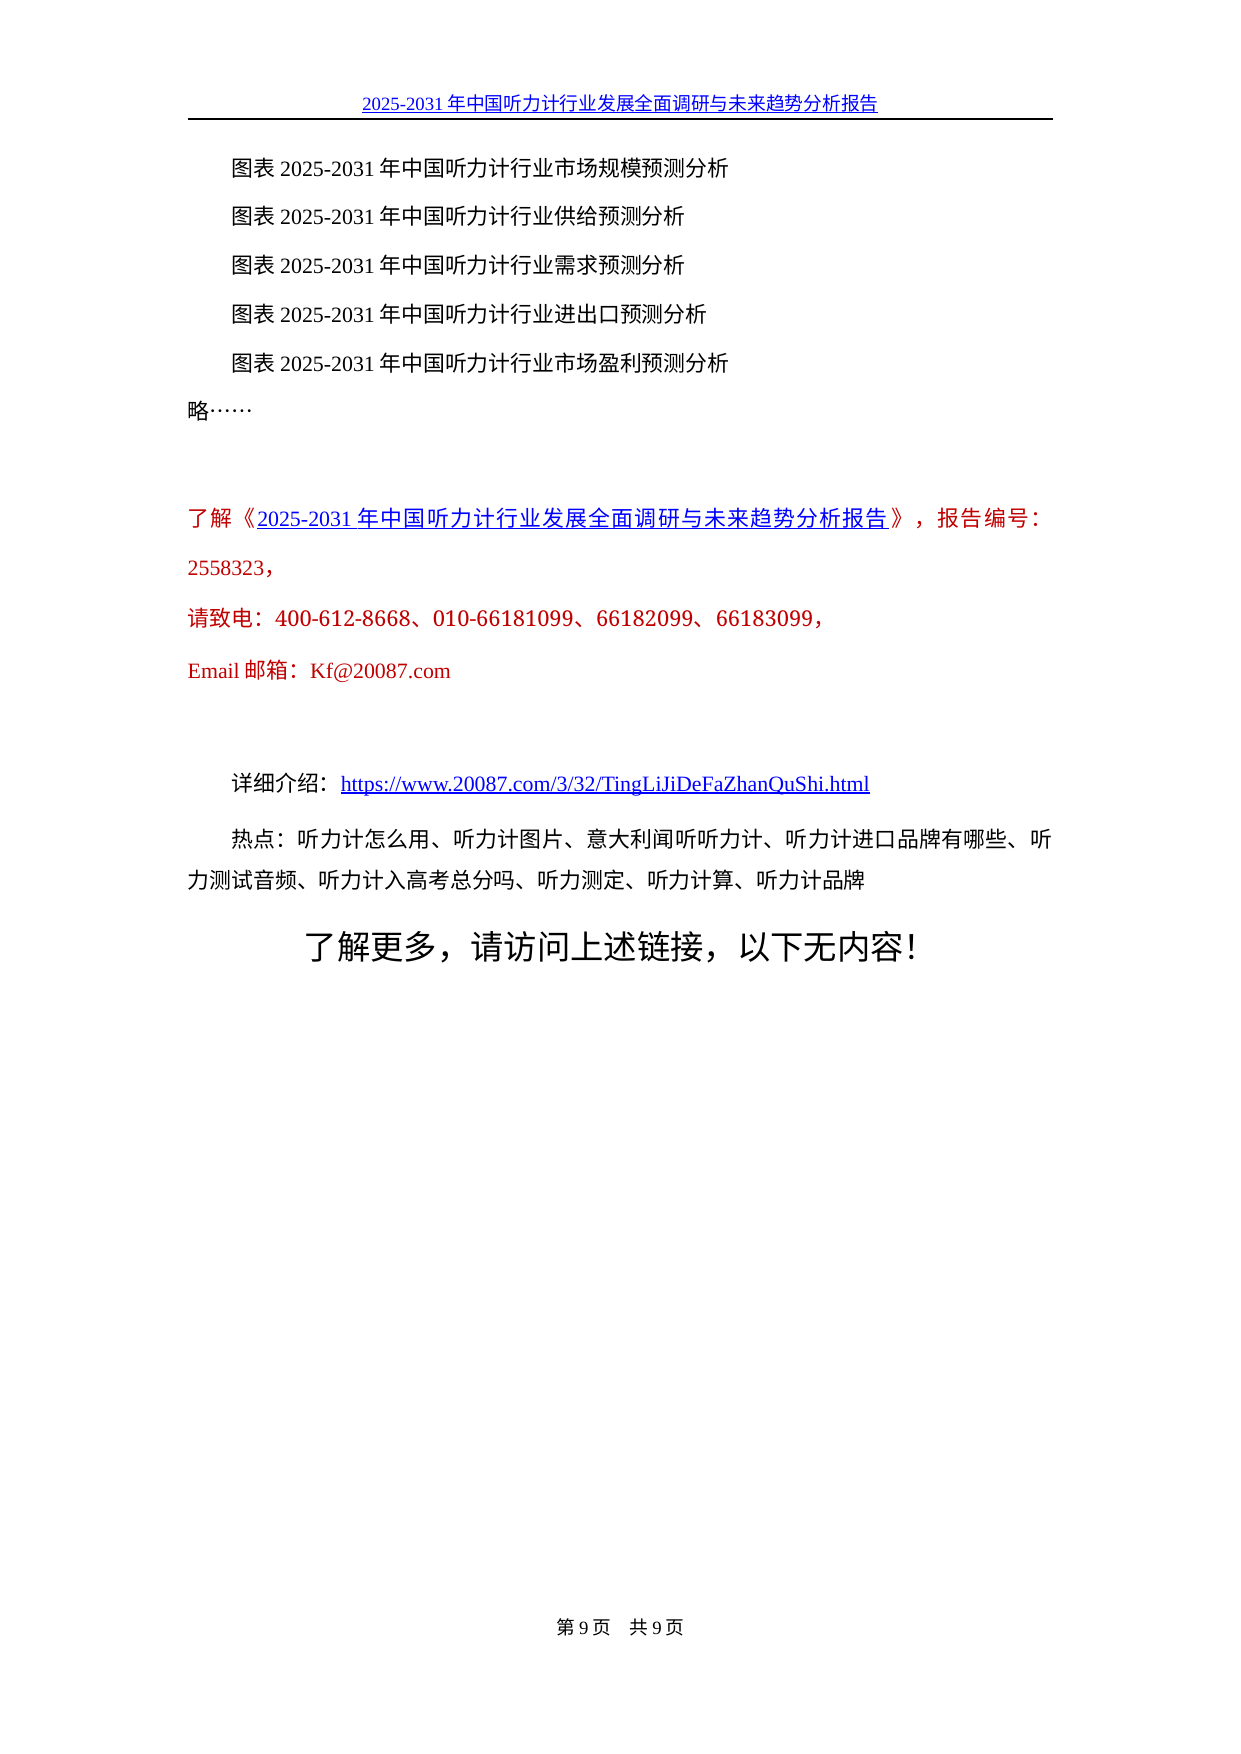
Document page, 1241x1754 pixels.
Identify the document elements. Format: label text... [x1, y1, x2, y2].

title 了解更多，请访问上述链接，以下无内容！ [187, 912, 1053, 977]
text 请致电：400-612-8668、010-66181099、66182099、66183099， [187, 601, 1053, 633]
text Email邮箱：Kf@20087.com [187, 652, 1053, 685]
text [187, 150, 1053, 426]
text 热点：听力计怎么用、听力计图片、意大利闻听听力计、听力计进口品牌有哪些、听力测试音频、听力计入高考总分吗、听力测定、听力计算、听力计品牌 [187, 822, 1053, 895]
text 了解《2025-2031年中国听力计行业发展全面调研与未来趋势分析报告》，报告编号：2558323， [187, 500, 1053, 582]
text 详细介绍：https://www.20087.com/3/32/TingLiJiDeFaZhanQuShi.html [187, 765, 1053, 798]
